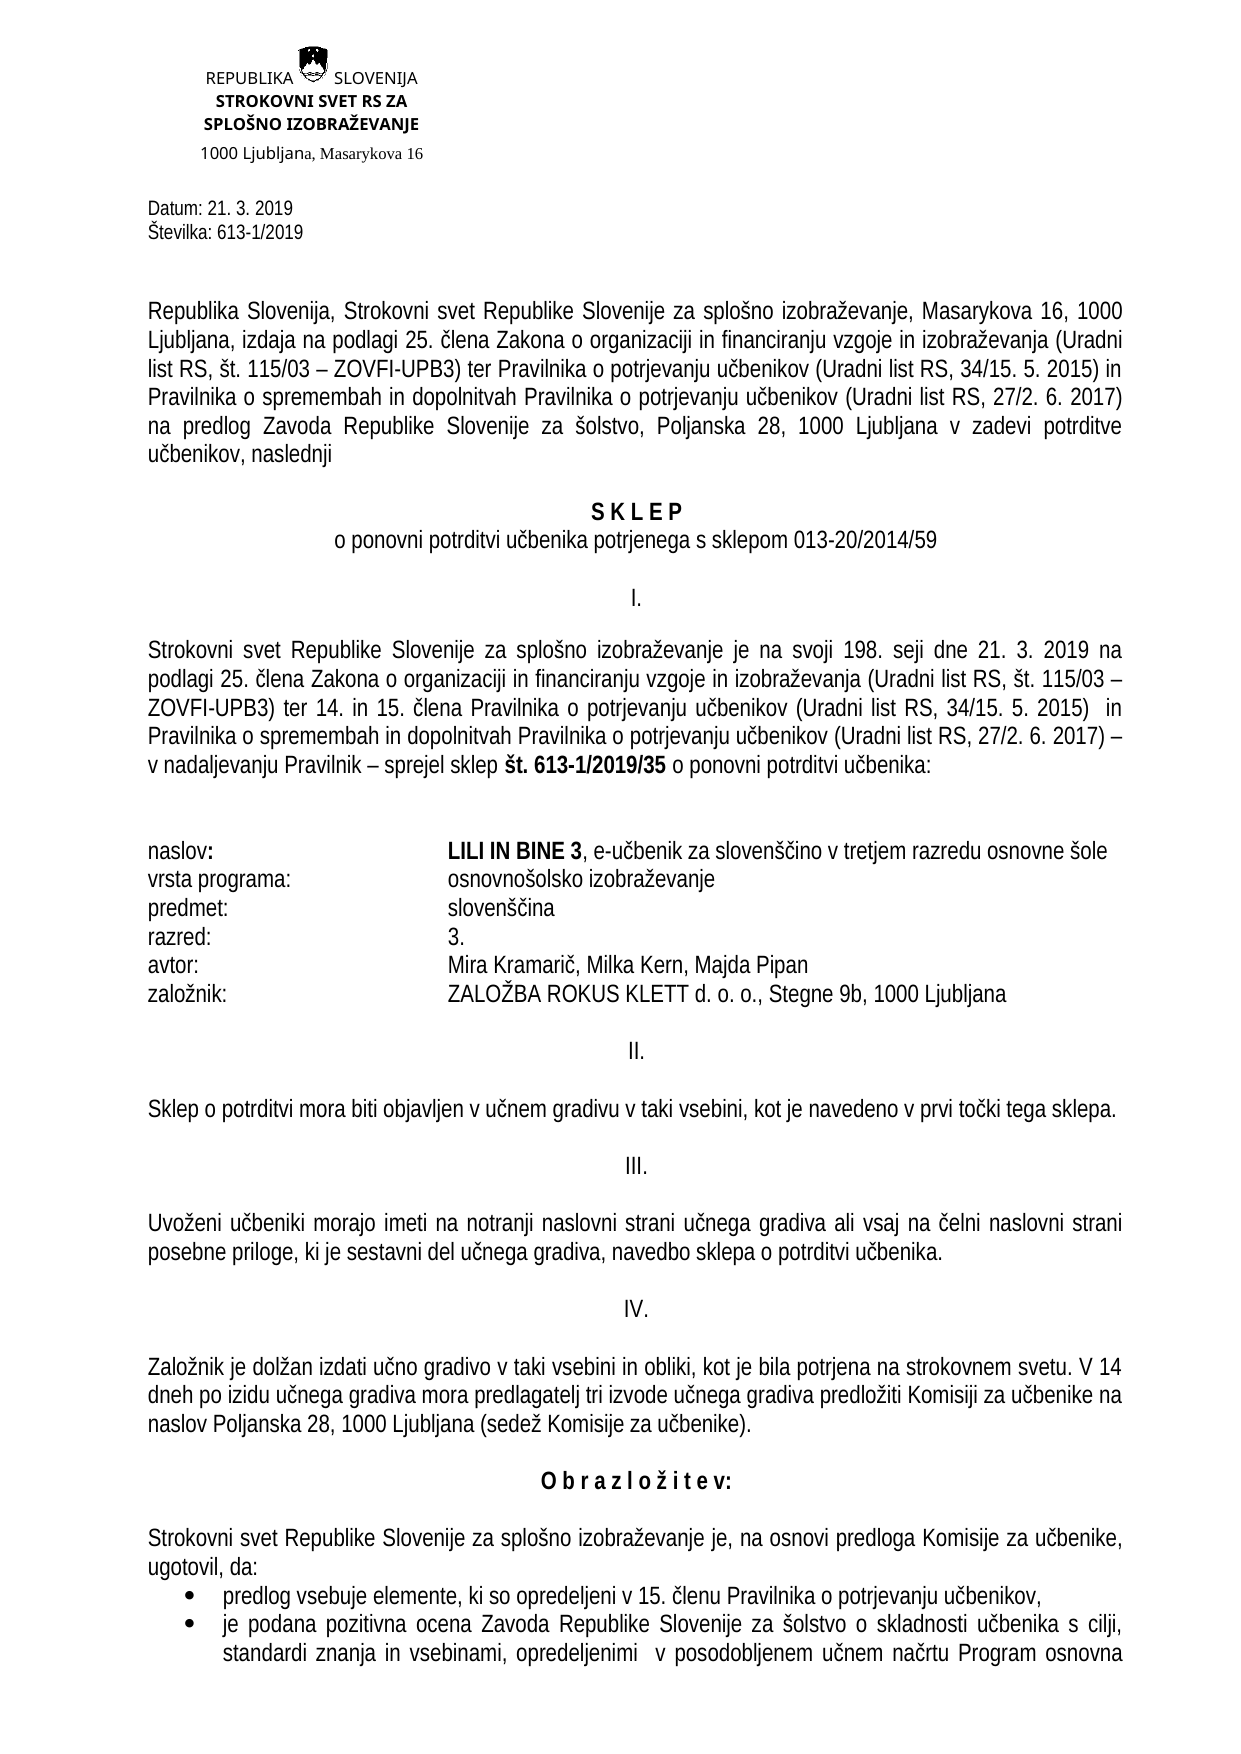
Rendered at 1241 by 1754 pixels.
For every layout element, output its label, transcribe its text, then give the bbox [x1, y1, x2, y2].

text III. [148, 1151, 1125, 1179]
text Strokovni svet Republike Slovenije za splošno izobraževanje je, na osnovi predloga Komisije za učbenike, ugotovil, da: [148, 1523, 1125, 1581]
text avtor: Mira Kramarič, Milka Kern, Majda Pipan [148, 950, 1125, 979]
text S K L E P [148, 497, 1125, 525]
text Založnik je dolžan izdati učno gradivo v taki vsebini in obliki, kot je bila potrjena na strokovnem svetu. V 14 dneh po izidu učnega gradiva mora predlagatelj tri izvode učnega gradiva predložiti Komisiji za učbenike na naslov Poljanska 28, 1000 Ljubljana (sedež Komisije za učbenike). [148, 1351, 1125, 1437]
list predlog vsebuje elemente, ki so opredeljeni v 15. členu Pravilnika o potrjevanju učbenikov, [185, 1581, 1125, 1609]
text IV. [148, 1294, 1125, 1323]
text Uvoženi učbeniki morajo imeti na notranji naslovni strani učnega gradiva ali vsaj na čelni naslovni strani posebne priloge, ki je sestavni del učnega gradiva, navedbo sklepa o potrditvi učbenika. [148, 1208, 1125, 1266]
text razred: 3. [148, 922, 1125, 950]
text Republika Slovenija, Strokovni svet Republike Slovenije za splošno izobraževanje, Masarykova 16, 1000 Ljubljana, izdaja na podlagi 25. člena Zakona o organizaciji in financiranju vzgoje in izobraževanja (Uradni list RS, št. 115/03 – ZOVFI-UPB3) ter Pravilnika o potrjevanju učbenikov (Uradni list RS, 34/15. 5. 2015) in Pravilnika o spremembah in dopolnitvah Pravilnika o potrjevanju učbenikov (Uradni list RS, 27/2. 6. 2017) na predlog Zavoda Republike Slovenije za šolstvo, Poljanska 28, 1000 Ljubljana v zadevi potrditve učbenikov, naslednji [148, 296, 1125, 468]
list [185, 1609, 1125, 1667]
text SPLOŠNO IZOBRAŽEVANJE [148, 112, 475, 135]
text STROKOVNI SVET RS ZA [148, 90, 475, 112]
text Številka: 613-1/2019 [148, 220, 1125, 244]
text 1000 Ljubljana, Masarykova 16 [148, 141, 475, 164]
text naslov: LILI IN BINE 3, e-učbenik za slovenščino v tretjem razredu osnovne šole [148, 836, 1125, 864]
text II. [148, 1036, 1125, 1065]
text Datum: 21. 3. 2019 [148, 196, 475, 220]
text založnik: ZALOŽBA ROKUS KLETT d. o. o., Stegne 9b, 1000 Ljubljana [148, 979, 1125, 1008]
text Sklep o potrditvi mora biti objavljen v učnem gradivu v taki vsebini, kot je navedeno v prvi točki tega sklepa. [148, 1094, 1125, 1122]
text o ponovni potrditvi učbenika potrjenega s sklepom 013-20/2014/59 [148, 525, 1125, 554]
text O b r a z l o ž i t e v: [148, 1466, 1125, 1495]
text I. [148, 583, 1125, 611]
picture [297, 44, 330, 85]
text predmet: slovenščina [148, 893, 1125, 922]
text vrsta programa: osnovnošolsko izobraževanje [148, 864, 1125, 893]
text REPUBLIKA SLOVENIJA [148, 44, 475, 90]
text Strokovni svet Republike Slovenije za splošno izobraževanje je na svoji 198. seji dne 21. 3. 2019 na podlagi 25. člena Zakona o organizaciji in financiranju vzgoje in izobraževanja (Uradni list RS, št. 115/03 – ZOVFI-UPB3) ter 14. in 15. člena Pravilnika o potrjevanju učbenikov (Uradni list RS, 34/15. 5. 2015) in Pravilnika o spremembah in dopolnitvah Pravilnika o potrjevanju učbenikov (Uradni list RS, 27/2. 6. 2017) – v nadaljevanju Pravilnik – sprejel sklep št. 613-1/2019/35 o ponovni potrditvi učbenika: [148, 635, 1125, 778]
